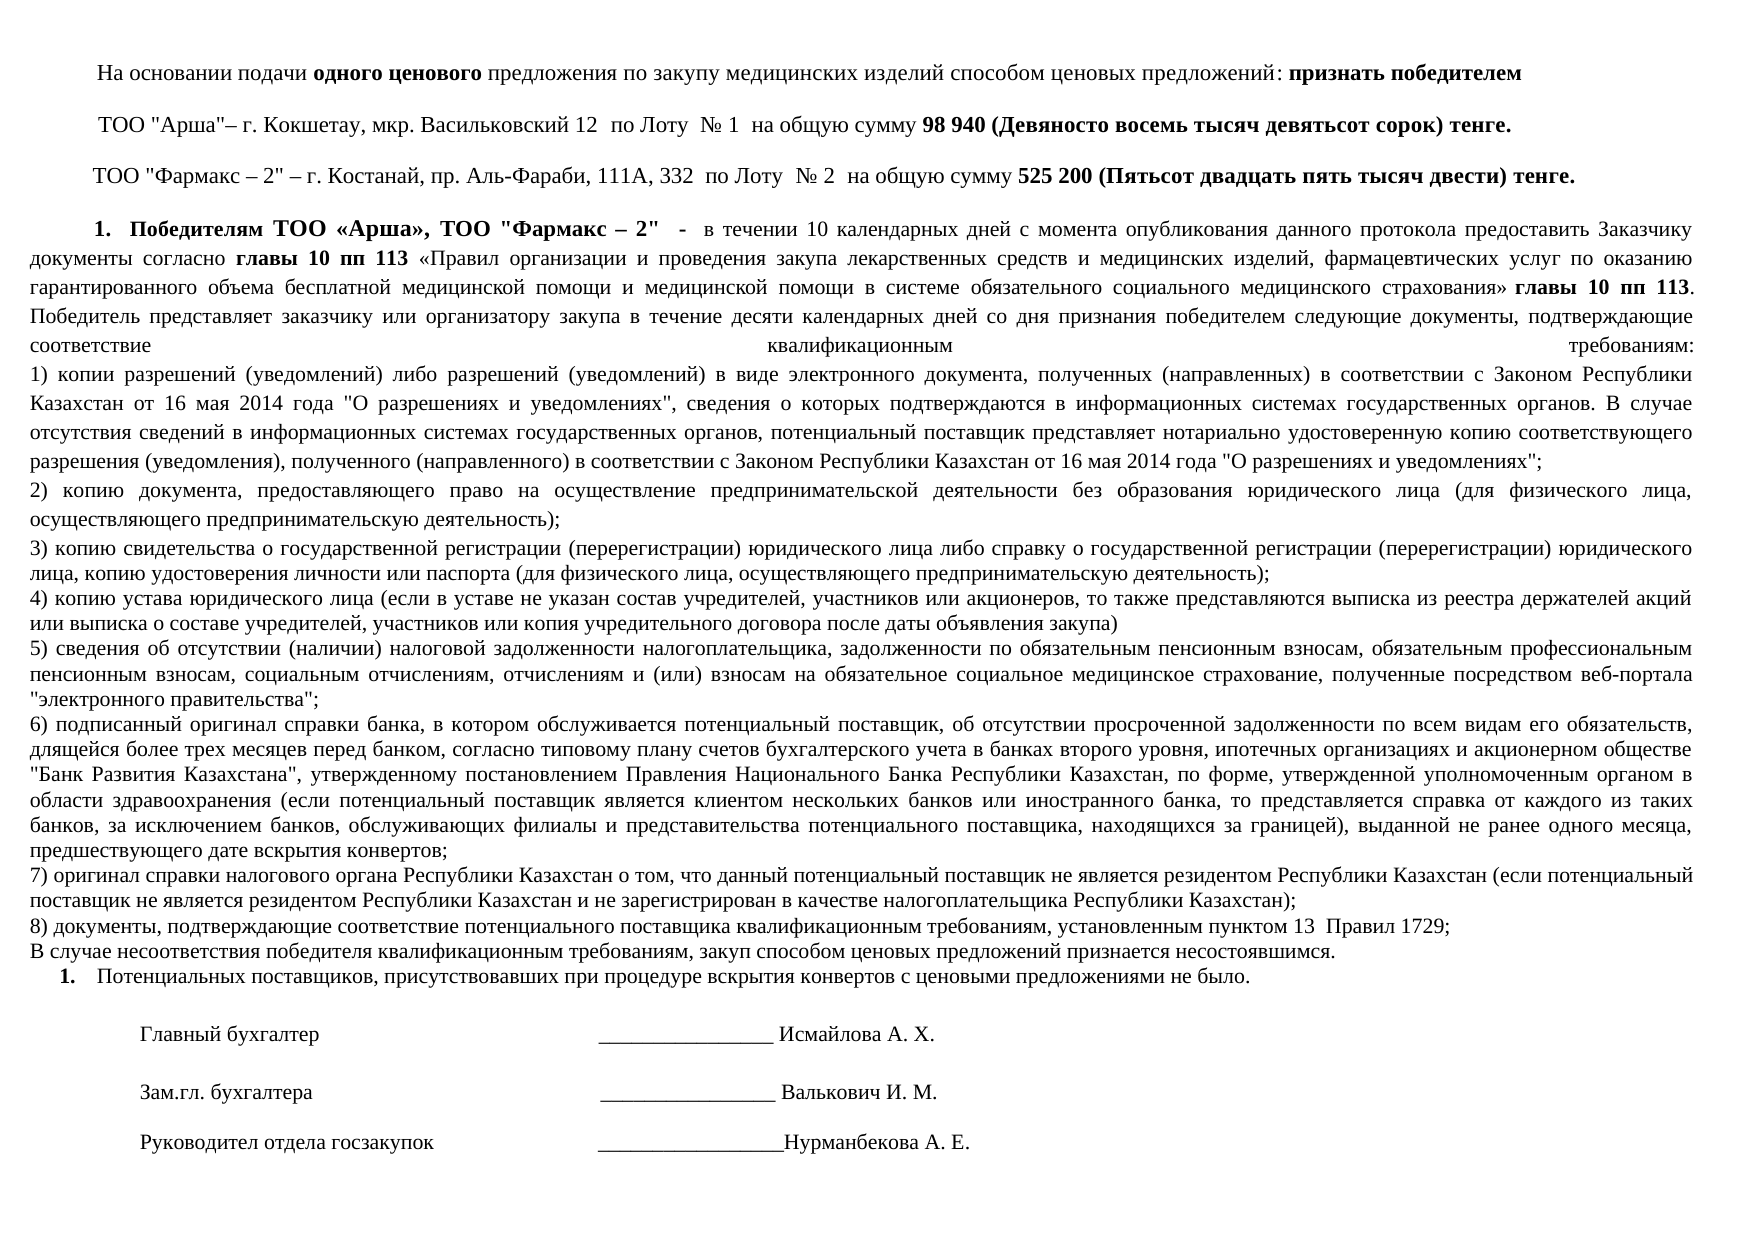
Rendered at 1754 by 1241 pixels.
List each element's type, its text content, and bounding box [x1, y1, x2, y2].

text Руководител отдела госзакупок _________________Нурманбекова А. Е. [74, 1129, 1695, 1154]
text 2) копию документа, предоставляющего право на осуществление предпринимательской деятельности без образования юридического лица (для физического лица, осуществляющего предпринимательскую деятельность); [29, 477, 1695, 531]
text 6) подписанный оригинал справки банка, в котором обслуживается потенциальный поставщик, об отсутствии просроченной задолженности по всем видам его обязательств, длящейся более трех месяцев перед банком, согласно типовому плану счетов бухгалтерского учета в банках второго уровня, ипотечных организациях и акционерном обществе "Банк Развития Казахстана", утвержденному постановлением Правления Национального Банка Республики Казахстан, по форме, утвержденной уполномоченным органом в области здравоохранения (если потенциальный поставщик является клиентом нескольких банков или иностранного банка, то представляется справка от каждого из таких банков, за исключением банков, обслуживающих филиалы и представительства потенциального поставщика, находящихся за границей), выданной не ранее одного месяца, предшествующего дате вскрытия конвертов; [29, 711, 1695, 862]
text 7) оригинал справки налогового органа Республики Казахстан о том, что данный потенциальный поставщик не является резидентом Республики Казахстан (если потенциальный поставщик не является резидентом Республики Казахстан и не зарегистрирован в качестве налогоплательщика Республики Казахстан); [29, 862, 1695, 913]
text 3) копию свидетельства о государственной регистрации (перерегистрации) юридического лица либо справку о государственной регистрации (перерегистрации) юридического лица, копию удостоверения личности или паспорта (для физического лица, осуществляющего предпринимательскую деятельность); [29, 534, 1695, 585]
text 8) документы, подтверждающие соответствие потенциального поставщика квалификационным требованиям, установленным пунктом 13 Правил 1729; [29, 913, 1695, 938]
list Потенциальных поставщиков, присутствовавших при процедуре вскрытия конвертов с ценовыми предложениями не было. [59, 963, 1695, 988]
text 4) копию устава юридического лица (если в уставе не указан состав учредителей, участников или акционеров, то также представляются выписка из реестра держателей акций или выписка о составе учредителей, участников или копия учредительного договора после даты объявления закупа) [29, 585, 1695, 635]
text 5) сведения об отсутствии (наличии) налоговой задолженности налогоплательщика, задолженности по обязательным пенсионным взносам, обязательным профессиональным пенсионным взносам, социальным отчислениям, отчислениям и (или) взносам на обязательное социальное медицинское страхование, полученные посредством веб-портала "электронного правительства"; [29, 635, 1695, 711]
list Главный бухгалтер ________________ Исмайлова А. Х. [74, 1021, 1695, 1046]
list Зам.гл. бухгалтера ________________ Валькович И. М. [74, 1079, 1695, 1104]
text ТОО "Фармакс – 2" – г. Костанай, пр. Аль-Фараби, 111А, 332 по Лоту № 2 на общую сумму 525 200 (Пятьсот двадцать пять тысяч двести) тенге. [29, 163, 1695, 189]
list На основании подачи одного ценового предложения по закупу медицинских изделий способом ценовых предложений: признать победителем [97, 59, 1695, 85]
text 1. Победителям ТОО «Арша», ТОО "Фармакс – 2" - в течении 10 календарных дней с момента опубликования данного протокола предоставить Заказчику документы согласно главы 10 пп 113 «Правил организации и проведения закупа лекарственных средств и медицинских изделий, фармацевтических услуг по оказанию гарантированного объема бесплатной медицинской помощи и медицинской помощи в системе обязательного социального медицинского страхования» главы 10 пп 113. Победитель представляет заказчику или организатору закупа в течение десяти календарных дней со дня признания победителем следующие документы, подтверждающие соответствие квалификационным требованиям: 1) копии разрешений (уведомлений) либо разрешений (уведомлений) в виде электронного документа, полученных (направленных) в соответствии с Законом Республики Казахстан от 16 мая 2014 года "О разрешениях и уведомлениях", сведения о которых подтверждаются в информационных системах государственных органов. В случае отсутствия сведений в информационных системах государственных органов, потенциальный поставщик представляет нотариально удостоверенную копию соответствующего разрешения (уведомления), полученного (направленного) в соответствии с Законом Республики Казахстан от 16 мая 2014 года "О разрешениях и уведомлениях"; [29, 214, 1695, 473]
text ТОО "Арша"– г. Кокшетау, мкр. Васильковский 12 по Лоту № 1 на общую сумму 98 940 (Девяносто восемь тысяч девятьсот сорок) тенге. [29, 110, 1695, 138]
text В случае несоответствия победителя квалификационным требованиям, закуп способом ценовых предложений признается несостоявшимся. [29, 938, 1695, 963]
